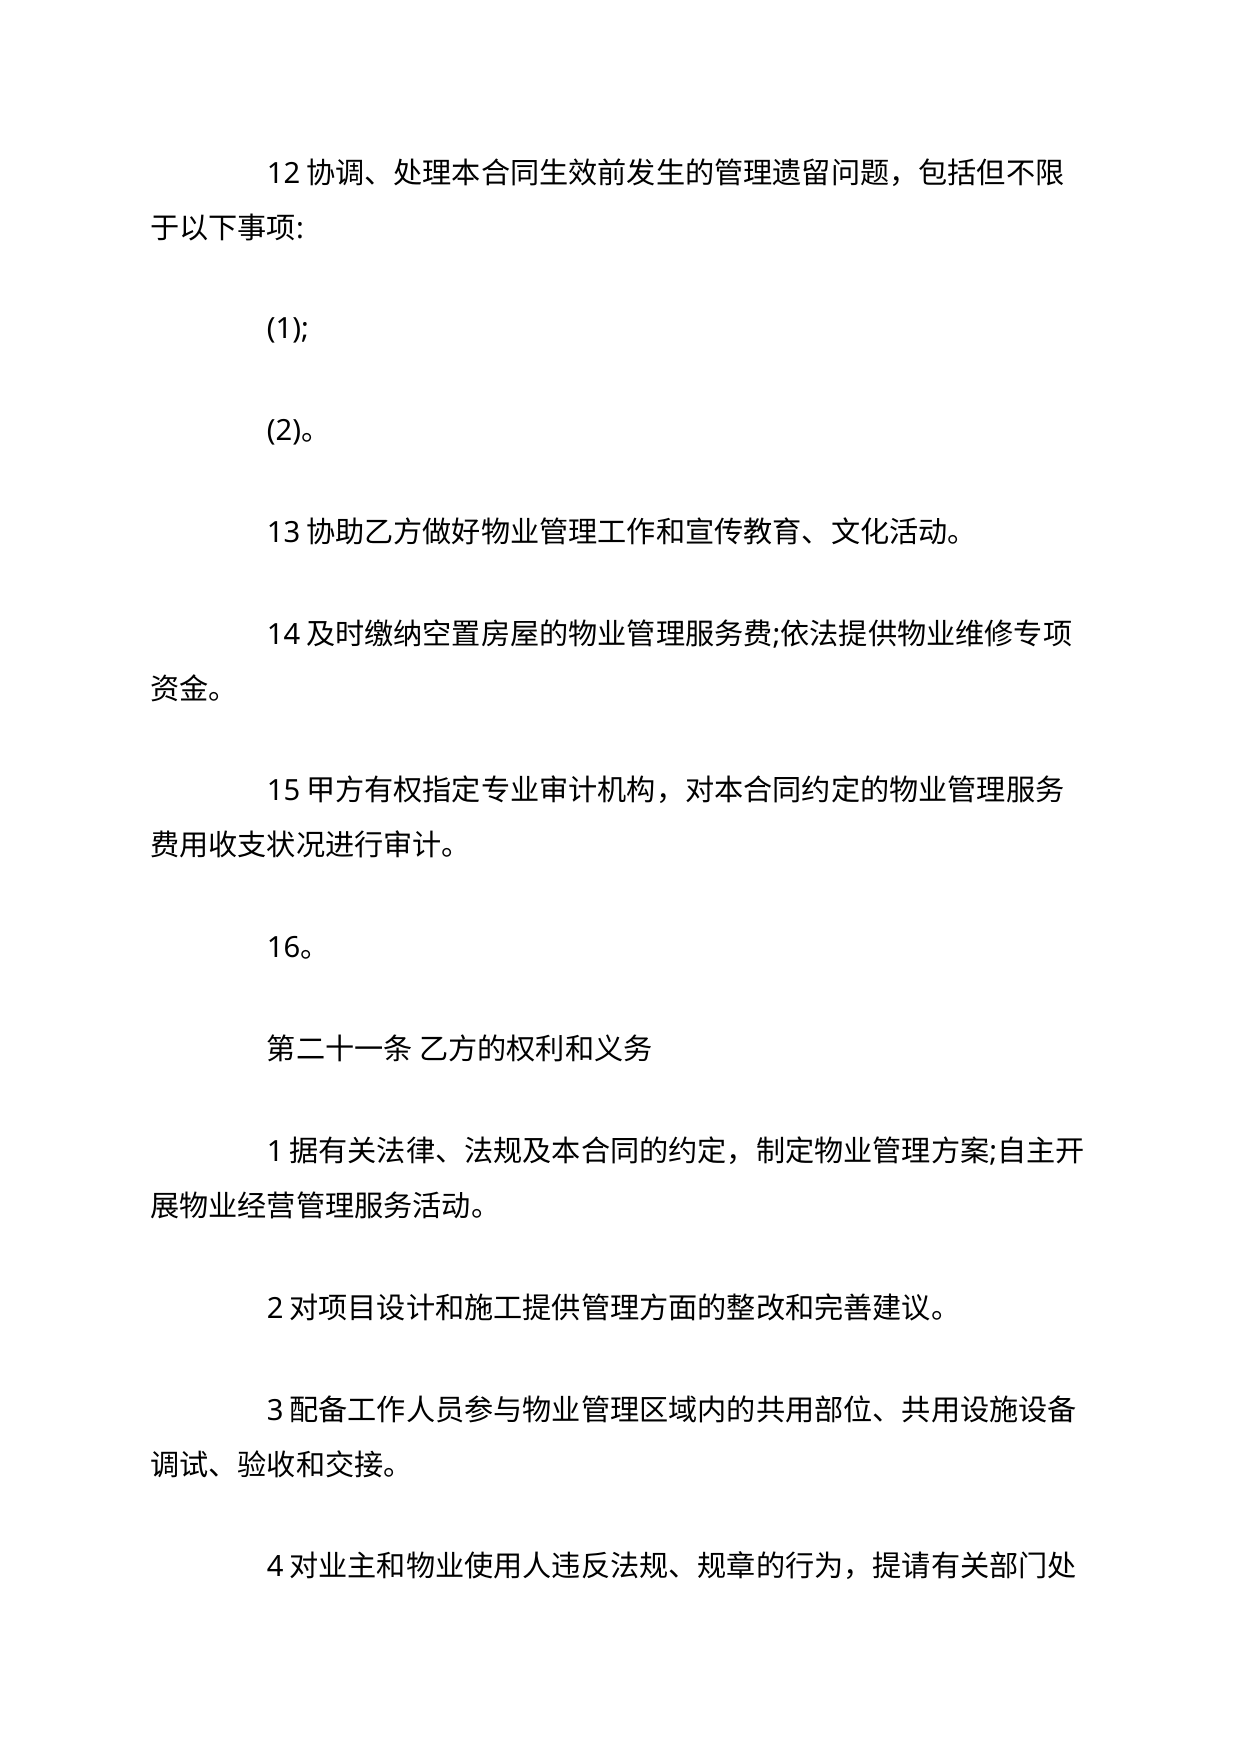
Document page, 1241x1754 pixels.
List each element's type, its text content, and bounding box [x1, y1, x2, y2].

text 1据有关法律、法规及本合同的约定，制定物业管理方案;自主开展物业经营管理服务活动。 [150, 1127, 1090, 1225]
text 16。 [150, 924, 1090, 966]
text 第二十一条 乙方的权利和义务 [150, 1026, 1090, 1068]
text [150, 1543, 1090, 1585]
text 15甲方有权指定专业审计机构，对本合同约定的物业管理服务费用收支状况进行审计。 [150, 767, 1090, 864]
text 14及时缴纳空置房屋的物业管理服务费;依法提供物业维修专项资金。 [150, 610, 1090, 707]
text 13协助乙方做好物业管理工作和宣传教育、文化活动。 [150, 508, 1090, 551]
text 2对项目设计和施工提供管理方面的整改和完善建议。 [150, 1284, 1090, 1327]
text (1); [150, 307, 1090, 347]
text 12协调、处理本合同生效前发生的管理遗留问题，包括但不限于以下事项: [150, 150, 1090, 247]
text 3配备工作人员参与物业管理区域内的共用部位、共用设施设备调试、验收和交接。 [150, 1386, 1090, 1483]
text (2)。 [150, 406, 1090, 449]
